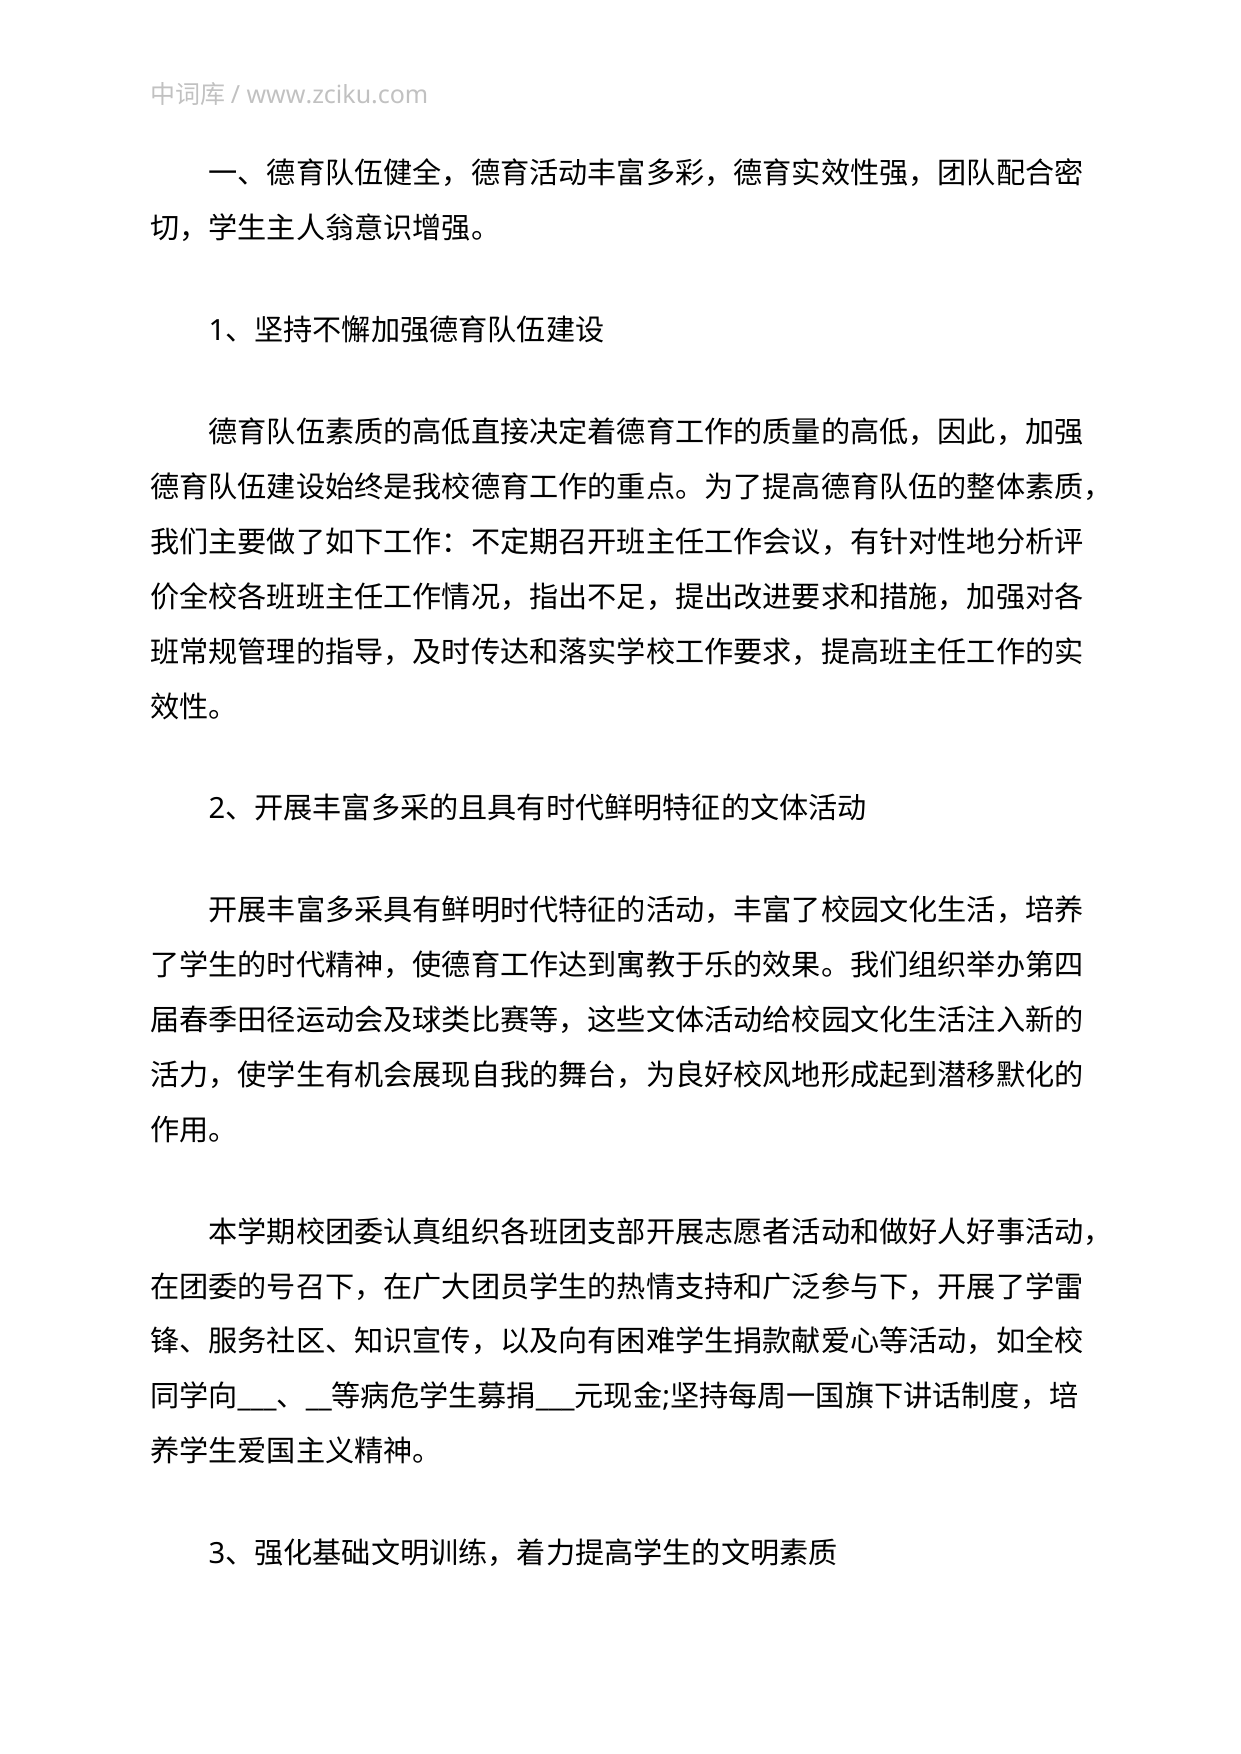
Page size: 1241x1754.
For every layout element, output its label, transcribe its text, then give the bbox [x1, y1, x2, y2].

text 德育队伍素质的高低直接决定着德育工作的质量的高低，因此，加强德育队伍建设始终是我校德育工作的重点。为了提高德育队伍的整体素质，我们主要做了如下工作：不定期召开班主任工作会议，有针对性地分析评价全校各班班主任工作情况，指出不足，提出改进要求和措施，加强对各班常规管理的指导，及时传达和落实学校工作要求，提高班主任工作的实效性。 [150, 409, 1090, 725]
text 1、坚持不懈加强德育队伍建设 [150, 307, 1090, 349]
text 开展丰富多采具有鲜明时代特征的活动，丰富了校园文化生活，培养了学生的时代精神，使德育工作达到寓教于乐的效果。我们组织举办第四届春季田径运动会及球类比赛等，这些文体活动给校园文化生活注入新的活力，使学生有机会展现自我的舞台，为良好校风地形成起到潜移默化的作用。 [150, 887, 1090, 1149]
text 3、强化基础文明训练，着力提高学生的文明素质 [150, 1530, 1090, 1572]
text 本学期校团委认真组织各班团支部开展志愿者活动和做好人好事活动，在团委的号召下，在广大团员学生的热情支持和广泛参与下，开展了学雷锋、服务社区、知识宣传，以及向有困难学生捐款献爱心等活动，如全校同学向___、__等病危学生募捐___元现金;坚持每周一国旗下讲话制度，培养学生爱国主义精神。 [150, 1208, 1090, 1470]
text 一、德育队伍健全，德育活动丰富多彩，德育实效性强，团队配合密切，学生主人翁意识增强。 [150, 150, 1090, 247]
text 2、开展丰富多采的且具有时代鲜明特征的文体活动 [150, 785, 1090, 827]
